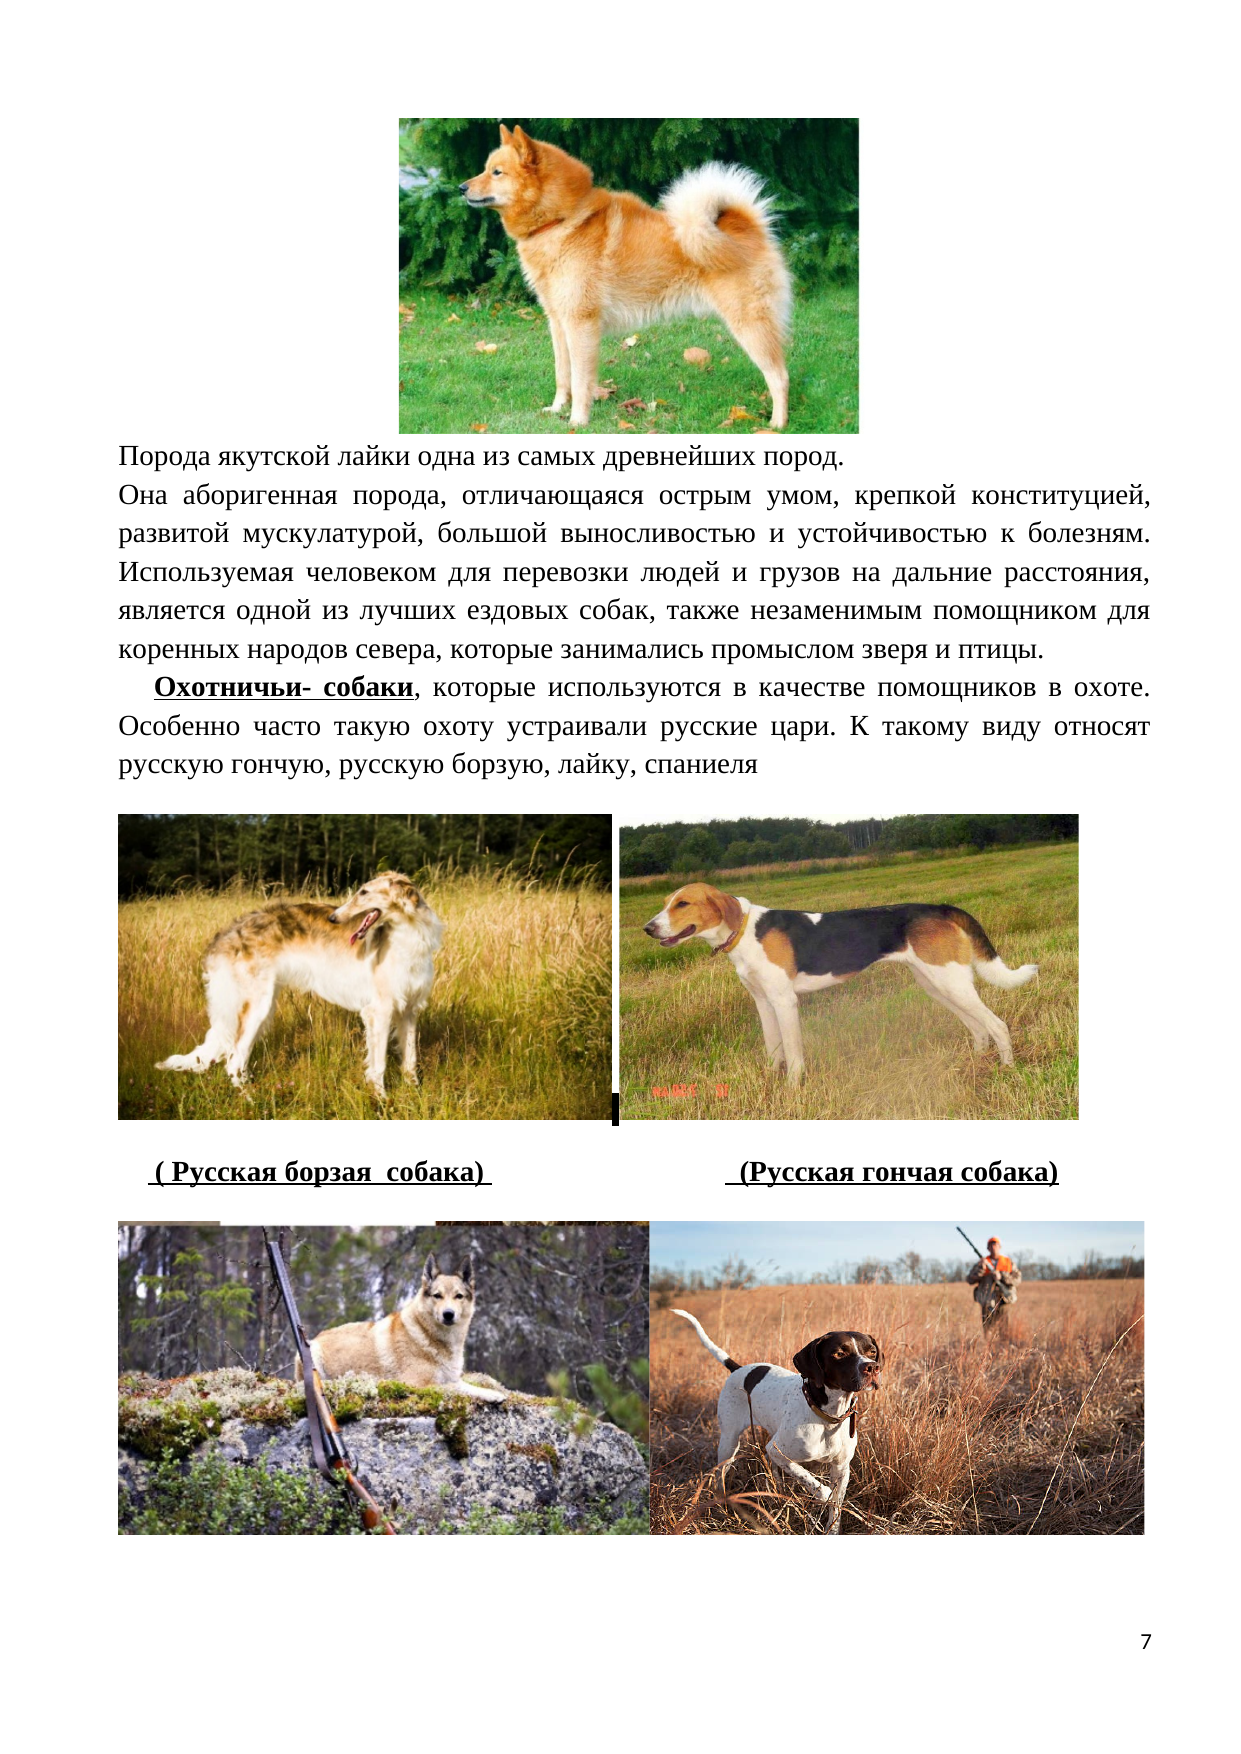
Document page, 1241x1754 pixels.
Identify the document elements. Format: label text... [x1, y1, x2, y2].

text ( Русская борзая собака) (Русская гончая собака) [118, 1154, 1152, 1187]
text Порода якутской лайки одна из самых древнейших пород. [118, 438, 1152, 472]
picture [619, 814, 1079, 1120]
text Охотничьи- собаки, которые используются в качестве помощников в охоте. Особенно часто такую охоту устраивали русские цари. К такому виду относят русскую гончую, русскую борзую, лайку, спаниеля [118, 669, 1152, 780]
picture [118, 814, 612, 1120]
picture [398, 118, 871, 434]
text Она аборигенная порода, отличающаяся острым умом, крепкой конституцией, развитой мускулатурой, большой выносливостью и устойчивостью к болезням. Используемая человеком для перевозки людей и грузов на дальние расстояния, является одной из лучших ездовых собак, также незаменимым помощником для коренных народов севера, которые занимались промыслом зверя и птицы. [118, 477, 1152, 664]
picture [118, 1221, 1145, 1535]
